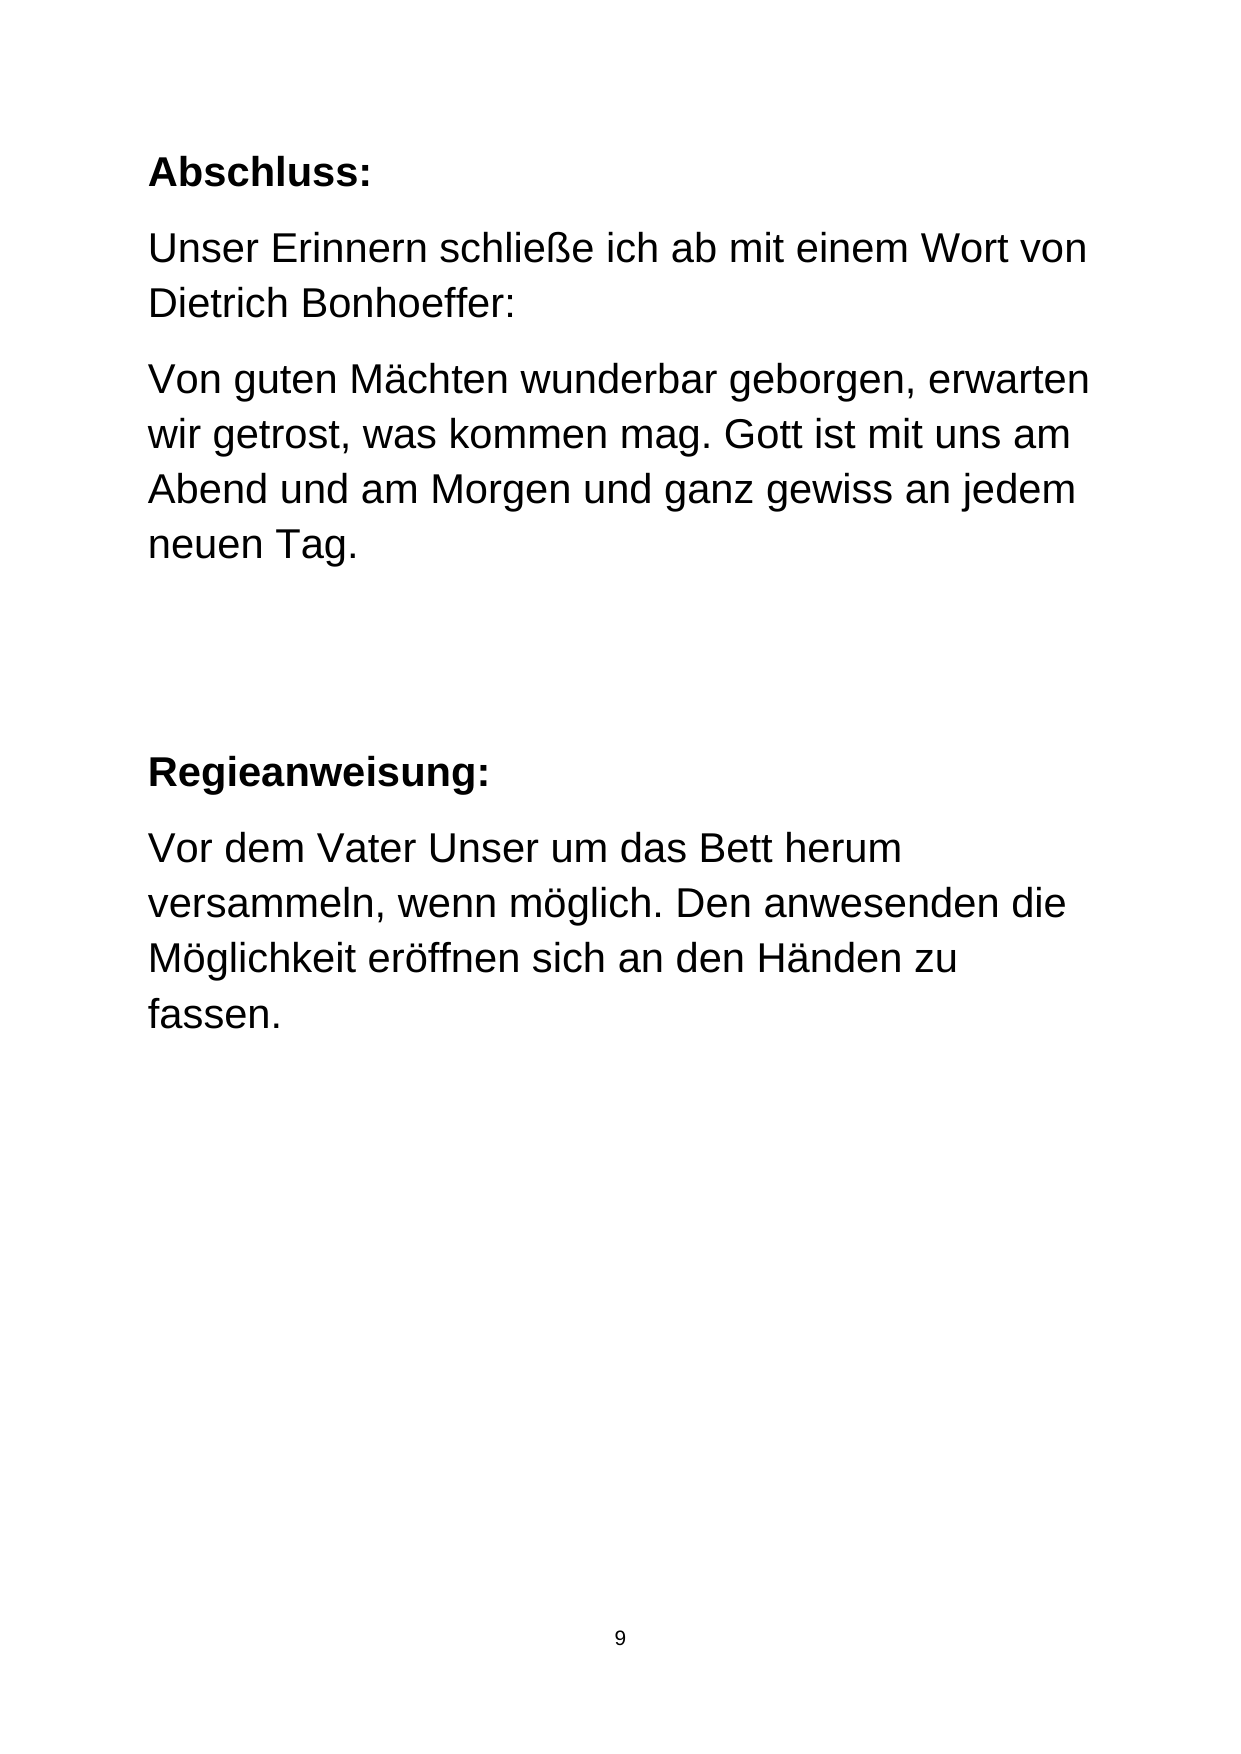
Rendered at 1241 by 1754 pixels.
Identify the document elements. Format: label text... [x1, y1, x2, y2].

text Von guten Mächten wunderbar geborgen, erwarten wir getrost, was kommen mag. Gott ist mit uns am Abend und am Morgen und ganz gewiss an jedem neuen Tag. [148, 354, 1093, 568]
text Regieanweisung: [148, 748, 1093, 796]
text Vor dem Vater Unser um das Bett herum versammeln, wenn möglich. Den anwesenden die Möglichkeit eröffnen sich an den Händen zu fassen. [148, 824, 1093, 1037]
text Unser Erinnern schließe ich ab mit einem Wort von Dietrich Bonhoeffer: [148, 223, 1093, 327]
text Abschluss: [148, 148, 1093, 196]
